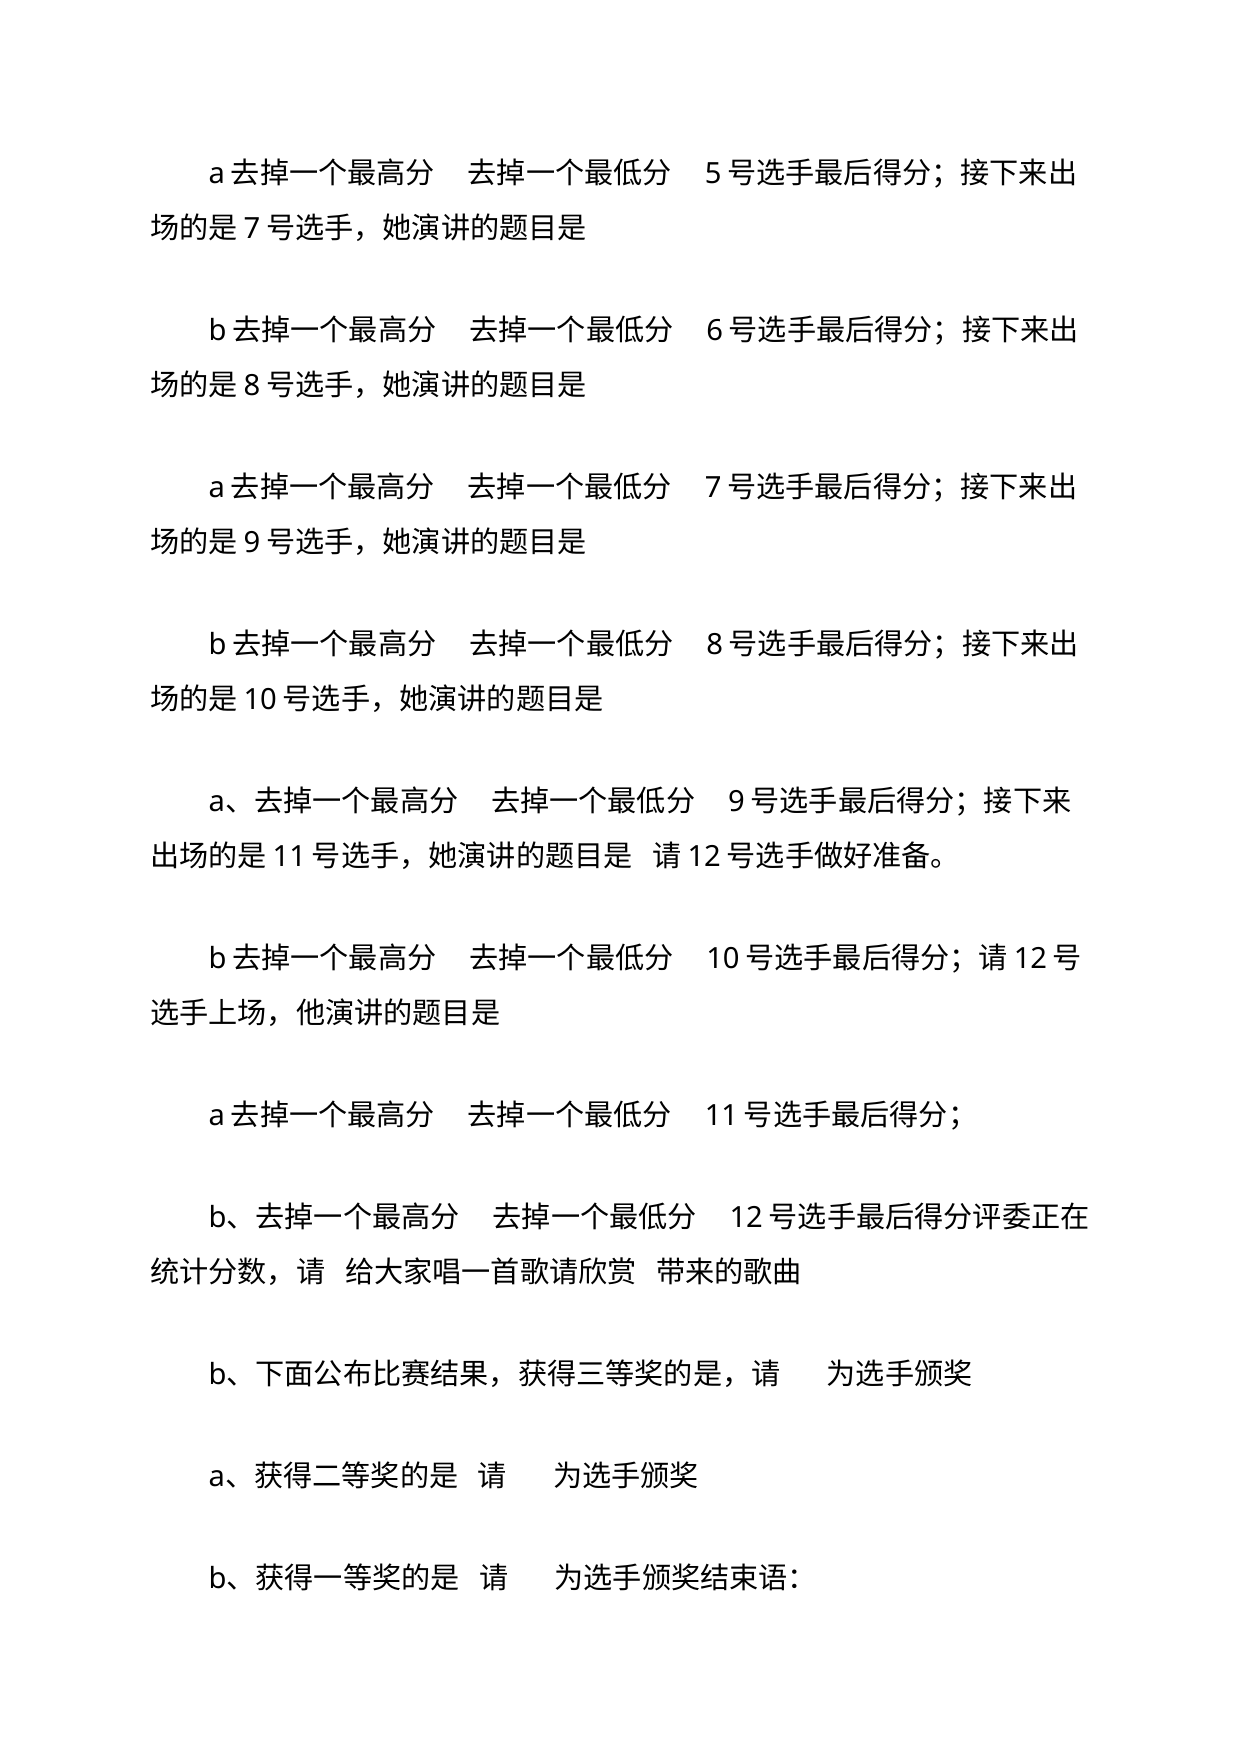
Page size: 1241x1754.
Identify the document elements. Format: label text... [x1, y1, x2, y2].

text b去掉一个最高分 去掉一个最低分 10号选手最后得分；请12号选手上场，他演讲的题目是 [150, 935, 1090, 1032]
text b去掉一个最高分 去掉一个最低分 6号选手最后得分；接下来出场的是8号选手，她演讲的题目是 [150, 307, 1090, 404]
text b、去掉一个最高分 去掉一个最低分 12号选手最后得分评委正在统计分数，请 给大家唱一首歌请欣赏 带来的歌曲 [150, 1194, 1090, 1291]
text b、获得一等奖的是 请 为选手颁奖结束语： [150, 1554, 1090, 1597]
text b去掉一个最高分 去掉一个最低分 8号选手最后得分；接下来出场的是10号选手，她演讲的题目是 [150, 621, 1090, 718]
text a、获得二等奖的是 请 为选手颁奖 [150, 1452, 1090, 1495]
text a去掉一个最高分 去掉一个最低分 7号选手最后得分；接下来出场的是9号选手，她演讲的题目是 [150, 464, 1090, 561]
text a去掉一个最高分 去掉一个最低分 11号选手最后得分； [150, 1092, 1090, 1134]
text b、下面公布比赛结果，获得三等奖的是，请 为选手颁奖 [150, 1350, 1090, 1393]
text a去掉一个最高分 去掉一个最低分 5号选手最后得分；接下来出场的是7号选手，她演讲的题目是 [150, 150, 1090, 247]
text a、去掉一个最高分 去掉一个最低分 9号选手最后得分；接下来出场的是11号选手，她演讲的题目是 请12号选手做好准备。 [150, 778, 1090, 875]
